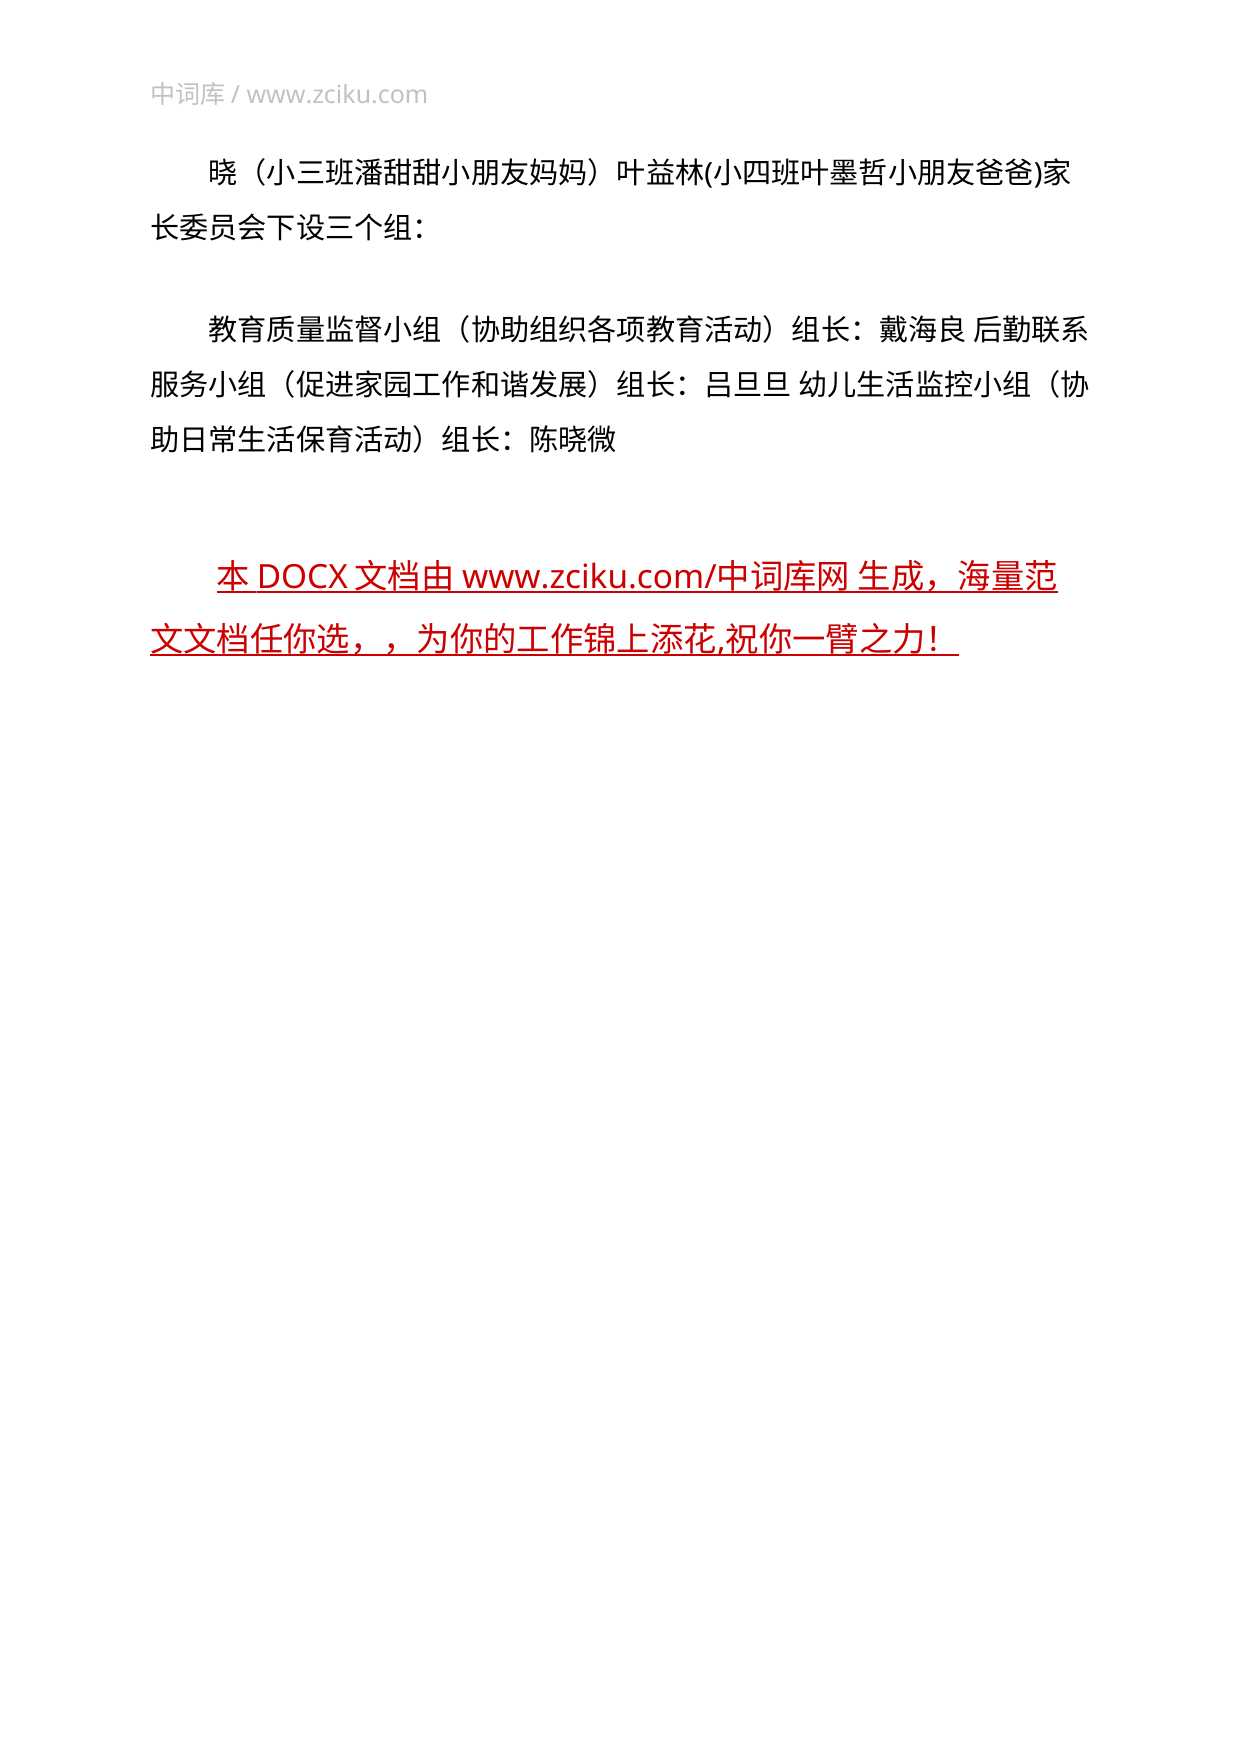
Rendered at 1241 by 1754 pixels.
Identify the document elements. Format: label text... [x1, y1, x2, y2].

text 教育质量监督小组（协助组织各项教育活动）组长：戴海良 后勤联系服务小组（促进家园工作和谐发展）组长：吕旦旦 幼儿生活监控小组（协助日常生活保育活动）组长：陈晓微 [150, 307, 1090, 459]
text 晓（小三班潘甜甜小朋友妈妈）叶益林(小四班叶墨哲小朋友爸爸)家长委员会下设三个组： [150, 150, 1090, 247]
text 本DOCX文档由 www.zciku.com/中词库网 生成，海量范文文档任你选，，为你的工作锦上添花,祝你一臂之力！ [150, 549, 1090, 661]
